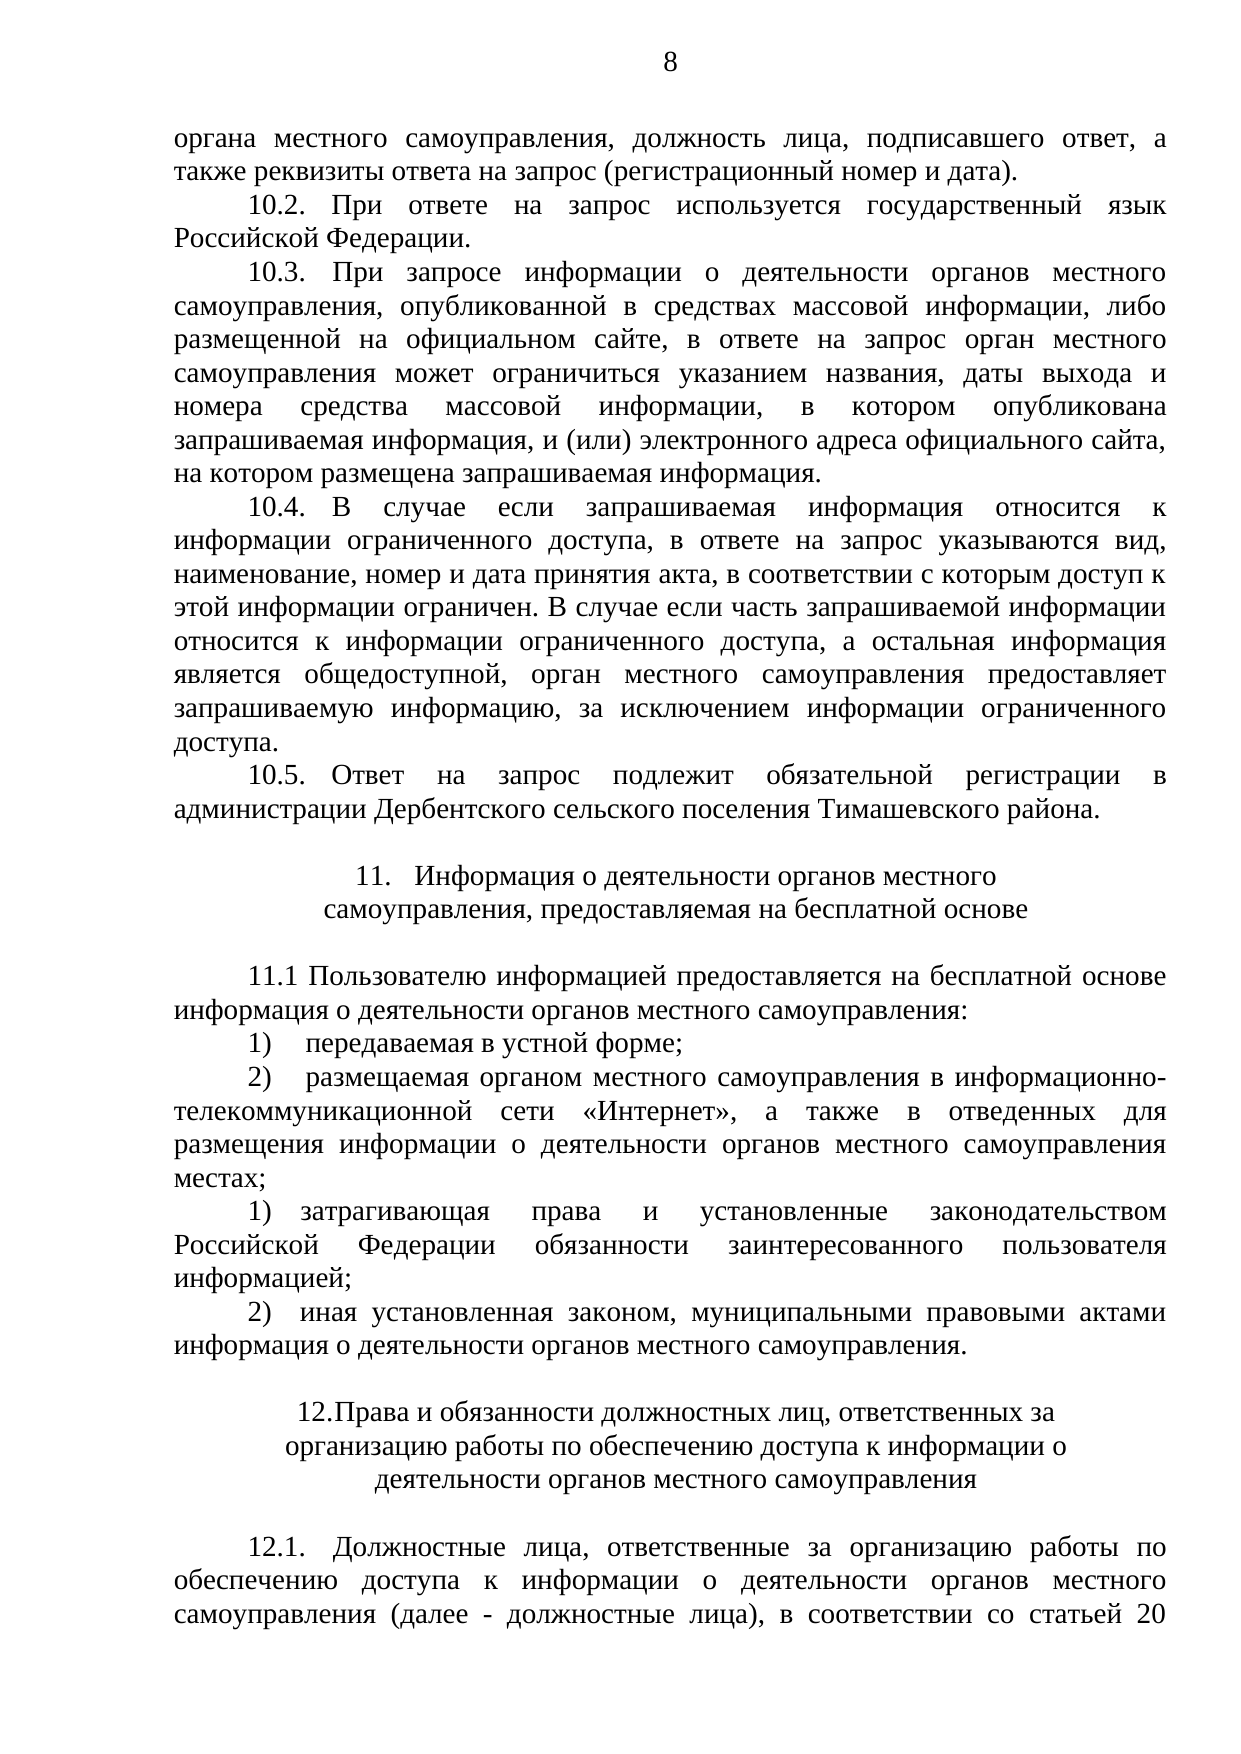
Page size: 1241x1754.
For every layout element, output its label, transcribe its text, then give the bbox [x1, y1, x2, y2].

list Информация о деятельности органов местного самоуправления, предоставляемая на бесплатной основе [262, 858, 1089, 925]
list При ответе на запрос используется государственный язык Российской Федерации. [173, 187, 1167, 254]
list передаваемая в устной форме; [173, 1026, 1167, 1059]
list Права и обязанности должностных лиц, ответственных за организацию работы по обеспечению доступа к информации о деятельности органов местного самоуправления [262, 1394, 1089, 1495]
list В случае если запрашиваемая информация относится к информации ограниченного доступа, в ответе на запрос указываются вид, наименование, номер и дата принятия акта, в соответствии с которым доступ к этой информации ограничен. В случае если часть запрашиваемой информации относится к информации ограниченного доступа, а остальная информация является общедоступной, орган местного самоуправления предоставляет запрашиваемую информацию, за исключением информации ограниченного доступа. [173, 489, 1167, 757]
text 11.1 Пользователю информацией предоставляется на бесплатной основе информация о деятельности органов местного самоуправления: [173, 958, 1167, 1026]
list иная установленная законом, муниципальными правовыми актами информация о деятельности органов местного самоуправления. [173, 1294, 1167, 1361]
list размещаемая органом местного самоуправления в информационно-телекоммуникационной сети «Интернет», а также в отведенных для размещения информации о деятельности органов местного самоуправления местах; [173, 1059, 1167, 1193]
list При запросе информации о деятельности органов местного самоуправления, опубликованной в средствах массовой информации, либо размещенной на официальном сайте, в ответе на запрос орган местного самоуправления может ограничиться указанием названия, даты выхода и номера средства массовой информации, в котором опубликована запрашиваемая информация, и (или) электронного адреса официального сайта, на котором размещена запрашиваемая информация. [173, 254, 1167, 489]
list затрагивающая права и установленные законодательством Российской Федерации обязанности заинтересованного пользователя информацией; [173, 1193, 1167, 1294]
list Ответ на запрос подлежит обязательной регистрации в администрации Дербентского сельского поселения Тимашевского района. [173, 757, 1167, 824]
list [173, 1529, 1167, 1629]
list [173, 120, 1167, 187]
